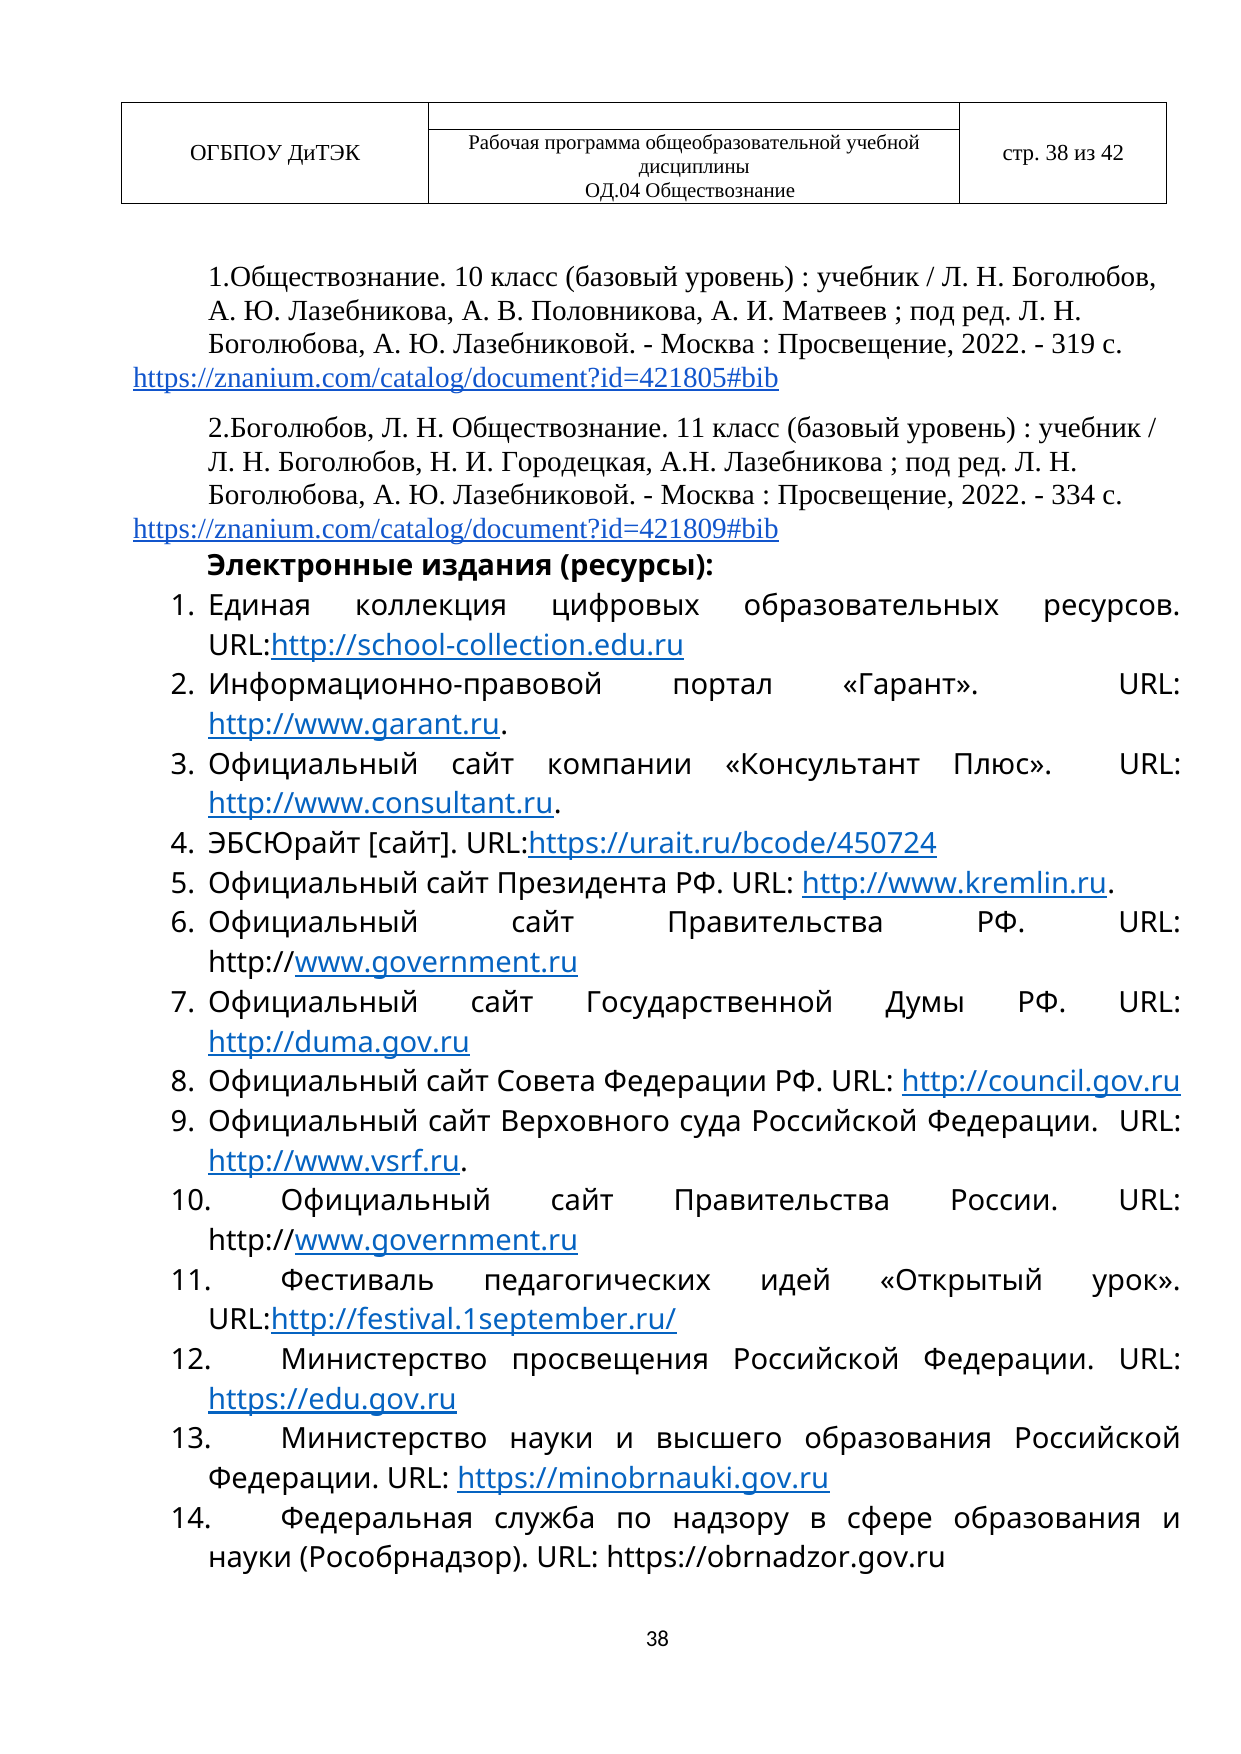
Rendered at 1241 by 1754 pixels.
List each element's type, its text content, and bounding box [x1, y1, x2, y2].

list Федеральная служба по надзору в сфере образования и науки (Рособрнадзор). URL: https://obrnadzor.gov.ru [170, 1497, 1181, 1576]
list Официальный сайт Государственной Думы РФ. URL: http://duma.gov.ru [170, 981, 1181, 1061]
list Министерство науки и высшего образования Российской Федерации. URL: https://minobrnauki.gov.ru [170, 1418, 1181, 1497]
list Официальный сайт Верховного суда Российской Федерации. URL: http://www.vsrf.ru. [170, 1100, 1181, 1179]
list Официальный сайт Правительства России. URL: http://www.government.ru [170, 1179, 1181, 1259]
text Электронные издания (ресурсы): [133, 544, 1181, 584]
list Министерство просвещения Российской Федерации. URL: https://edu.gov.ru [170, 1338, 1181, 1418]
list Информационно-правовой портал «Гарант». URL: http://www.garant.ru. [170, 664, 1181, 743]
list ЭБСЮрайт [сайт]. URL:https://urait.ru/bcode/450724 [170, 822, 1181, 862]
list Официальный сайт Правительства РФ. URL: http://www.government.ru [170, 902, 1181, 981]
text https://znanium.com/catalog/document?id=421809#bib [133, 511, 1181, 544]
list Официальный сайт компании «Консультант Плюс». URL: http://www.consultant.ru. [170, 743, 1181, 822]
list Фестиваль педагогических идей «Открытый урок». URL:http://festival.1september.ru/ [170, 1259, 1181, 1338]
list Официальный сайт Президента РФ. URL: http://www.kremlin.ru. [170, 862, 1181, 902]
text 2.Боголюбов, Л. Н. Обществознание. 11 класс (базовый уровень) : учебник / Л. Н. Боголюбов, Н. И. Городецкая, А.Н. Лазебникова ; под ред. Л. Н. Боголюбова, А. Ю. Лазебниковой. - Москва : Просвещение, 2022. - 334 с. [208, 410, 1181, 511]
list Официальный сайт Совета Федерации РФ. URL: http://council.gov.ru [170, 1061, 1181, 1100]
list Единая коллекция цифровых образовательных ресурсов. URL:http://school-collection.edu.ru [170, 584, 1181, 664]
text 1.Обществознание. 10 класс (базовый уровень) : учебник / Л. Н. Боголюбов, А. Ю. Лазебникова, А. В. Половникова, А. И. Матвеев ; под ред. Л. Н. Боголюбова, А. Ю. Лазебниковой. - Москва : Просвещение, 2022. - 319 с. [208, 259, 1181, 360]
text https://znanium.com/catalog/document?id=421805#bib [133, 360, 1181, 394]
